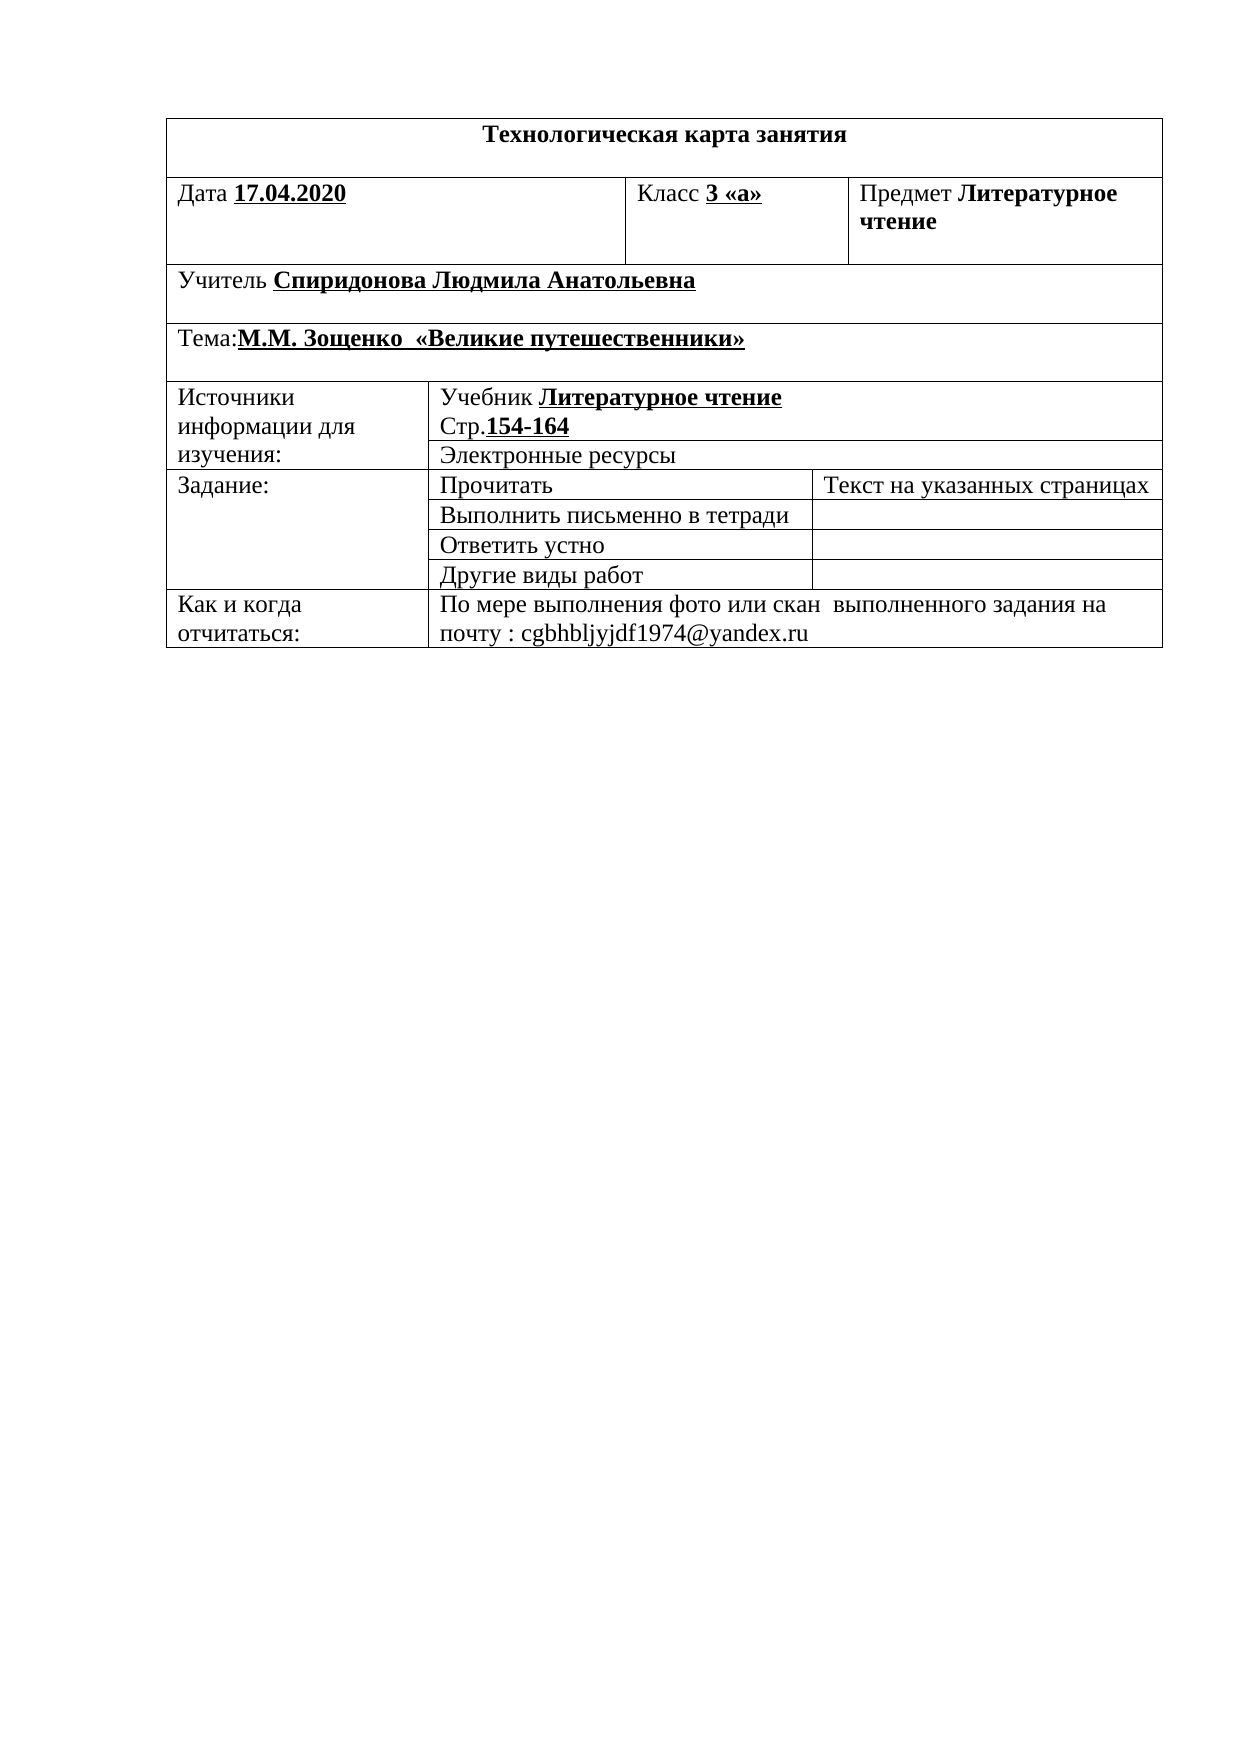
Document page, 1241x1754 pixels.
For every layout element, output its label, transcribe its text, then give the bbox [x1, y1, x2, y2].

table_cell Ответить устно [429, 530, 812, 559]
table_cell Источники информации для изучения: [167, 382, 428, 469]
table_header Технологическая карта занятия [167, 119, 1162, 177]
table_cell Задание: [167, 470, 428, 588]
table_cell [813, 560, 1162, 588]
table_cell Выполнить письменно в тетради [429, 500, 812, 529]
table_cell Другие виды работ [429, 560, 812, 588]
table_cell [813, 530, 1162, 559]
table_cell [813, 500, 1162, 529]
table_cell Учебник Литературное чтение Стр.154-164 [429, 382, 1162, 439]
table_cell Как и когда отчитаться: [167, 590, 428, 647]
table_cell Тема:М.М. Зощенко «Великие путешественники» [167, 324, 1162, 381]
table_cell Класс 3 «а» [626, 178, 848, 264]
table_cell По мере выполнения фото или скан выполненного задания на почту : cgbhbljyjdf1974@yandex.ru [429, 590, 1162, 647]
table_cell Прочитать [429, 470, 812, 499]
table_cell Текст на указанных страницах [813, 470, 1162, 499]
table_cell Предмет Литературное чтение [849, 178, 1162, 264]
table_cell Дата 17.04.2020 [167, 178, 625, 264]
table_cell Учитель Спиридонова Людмила Анатольевна [167, 265, 1162, 322]
table_cell Электронные ресурсы [429, 441, 1162, 469]
